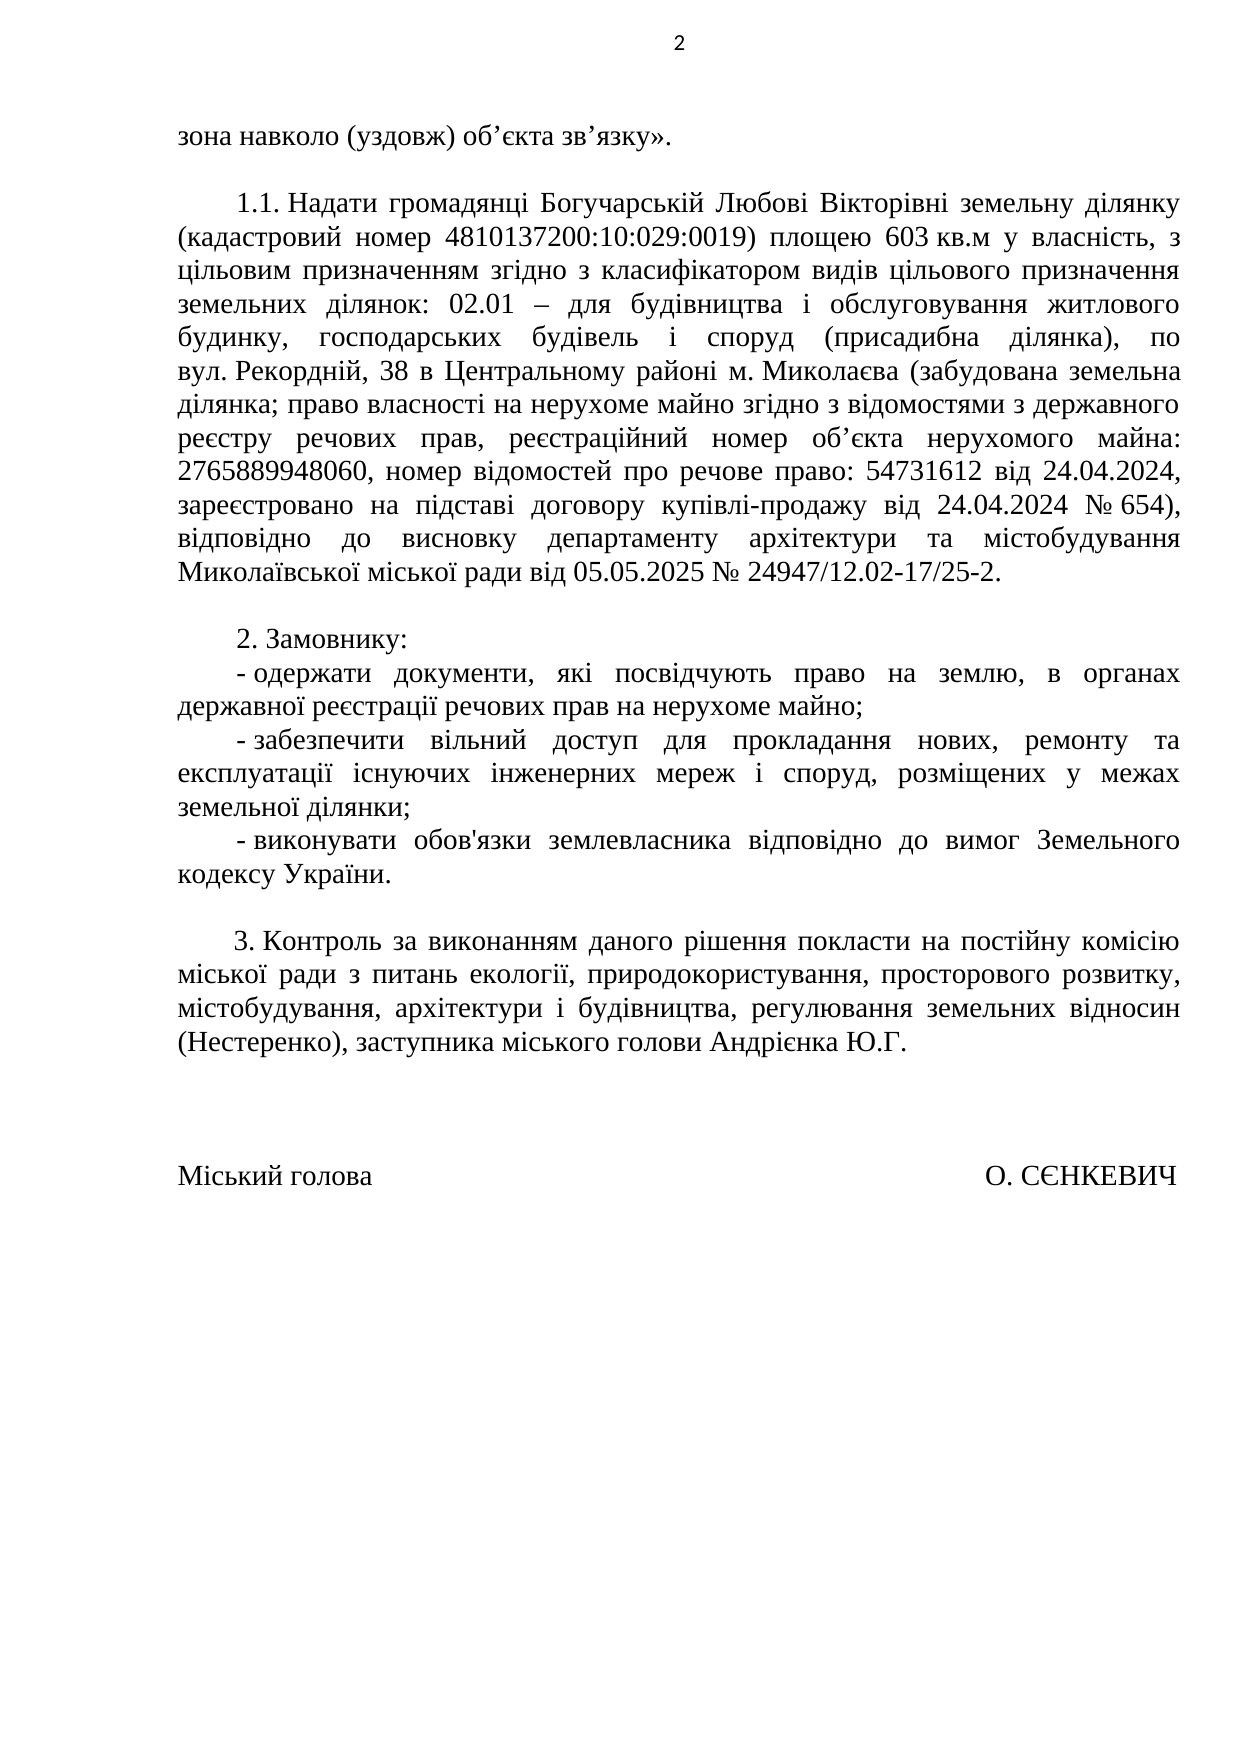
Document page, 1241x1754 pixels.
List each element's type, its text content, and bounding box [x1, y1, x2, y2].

text 2. Замовнику: [177, 621, 1181, 655]
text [177, 118, 1181, 152]
text 3. Контроль за виконанням даного рішення покласти на постійну комісію міської ради з питань екології, природокористування, просторового розвитку, містобудування, архітектури і будівництва, регулювання земельних відносин (Нестеренко), заступника міського голови Андрієнка Ю.Г. [177, 923, 1181, 1057]
text - одержати документи, які посвідчують право на землю, в органах державної реєстрації речових прав на нерухоме майно; [177, 655, 1181, 722]
text - виконувати обов'язки землевласника відповідно до вимог Земельного кодексу України. [177, 822, 1181, 889]
text - забезпечити вільний доступ для прокладання нових, ремонту та експлуатації існуючих інженерних мереж і споруд, розміщених у межах земельної ділянки; [177, 722, 1181, 822]
text Міський голова О. СЄНКЕВИЧ [177, 1158, 1183, 1191]
text 1.1. Надати громадянці Богучарській Любові Вікторівні земельну ділянку (кадастровий номер 4810137200:10:029:0019) площею 603 кв.м у власність, з цільовим призначенням згідно з класифікатором видів цільового призначення земельних ділянок: 02.01 – для будівництва і обслуговування житлового будинку, господарських будівель і споруд (присадибна ділянка), по вул. Рекордній, 38 в Центральному районі м. Миколаєва (забудована земельна ділянка; право власності на нерухоме майно згідно з відомостями з державного реєстру речових прав, реєстраційний номер об’єкта нерухомого майна: 2765889948060, номер відомостей про речове право: 54731612 від 24.04.2024, зареєстровано на підставі договору купівлі-продажу від 24.04.2024 № 654), відповідно до висновку департаменту архітектури та містобудування Миколаївської міської ради від 05.05.2025 № 24947/12.02-17/25-2. [177, 185, 1181, 588]
